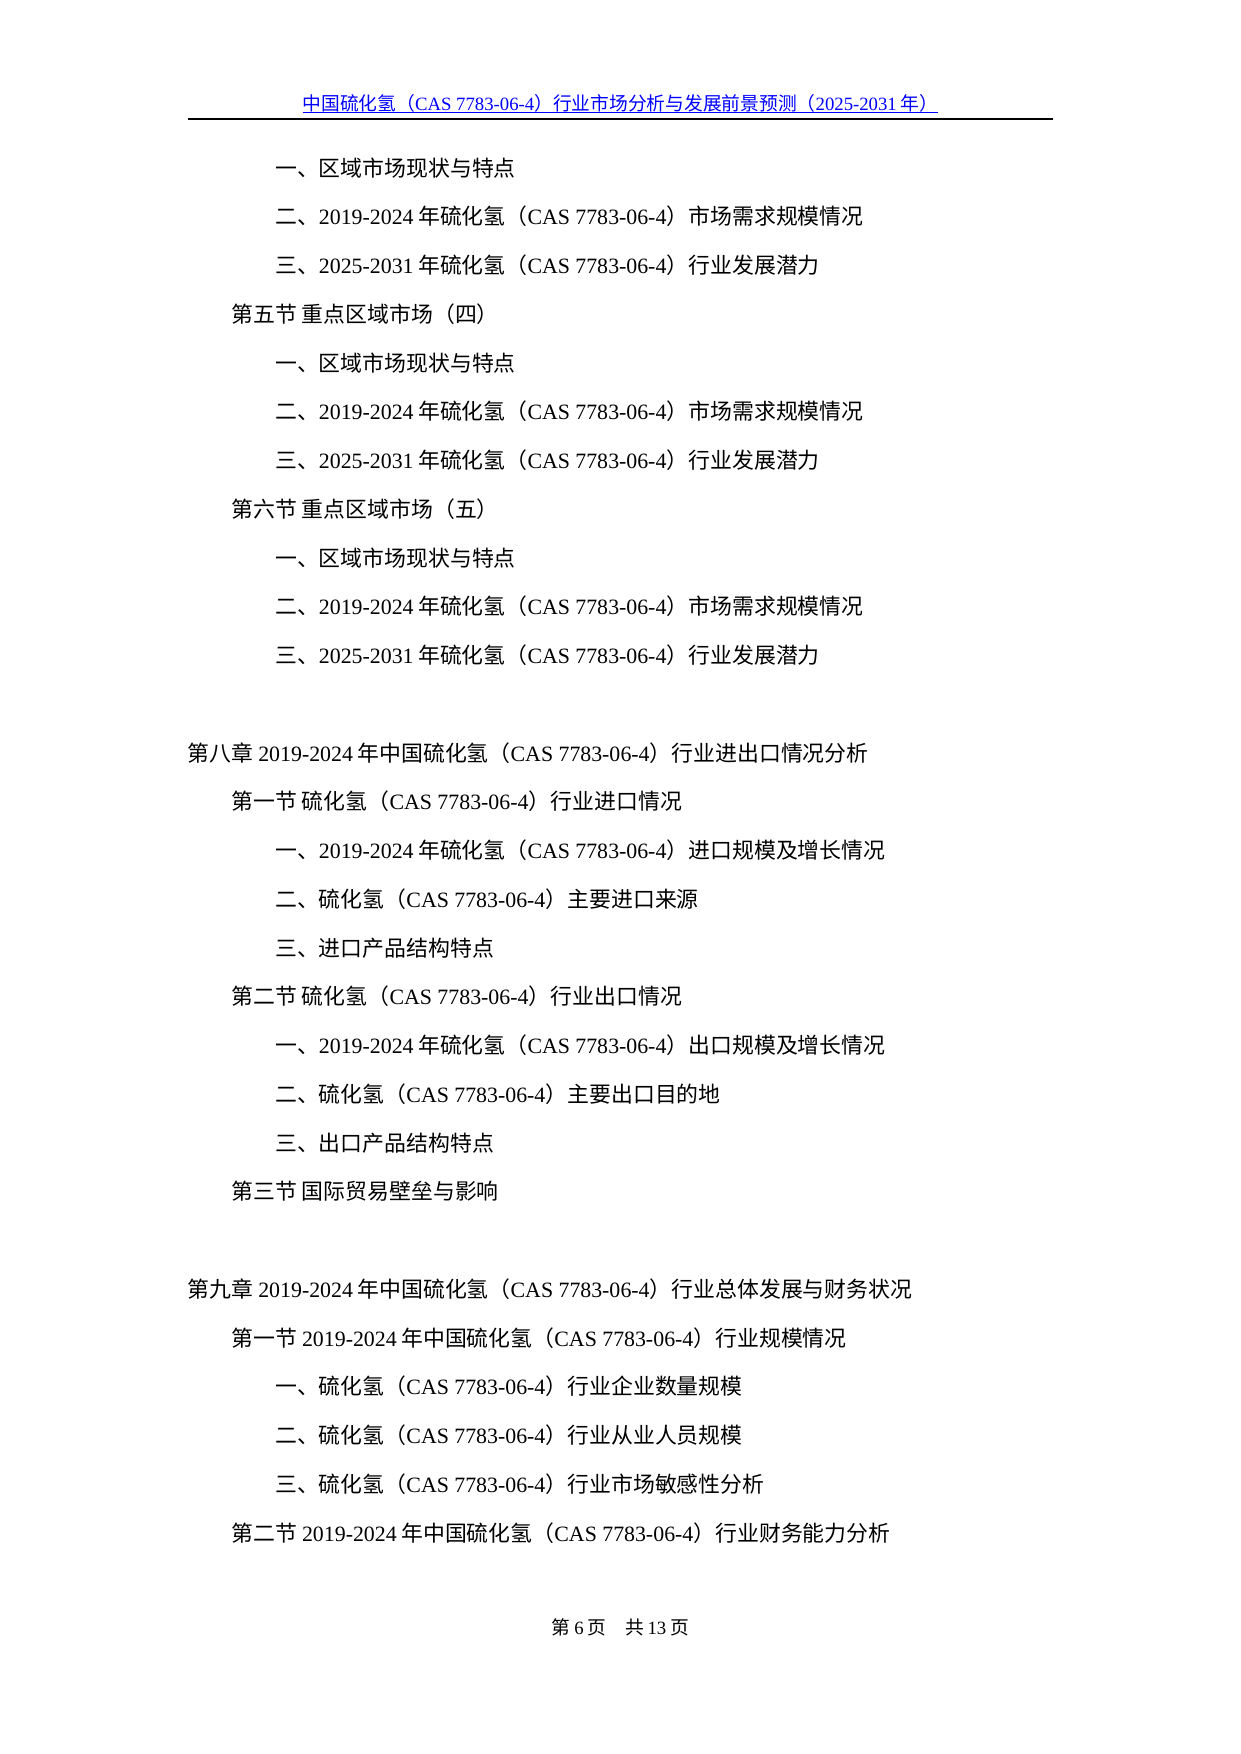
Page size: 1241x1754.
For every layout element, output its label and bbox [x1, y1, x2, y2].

text [187, 150, 1053, 1548]
